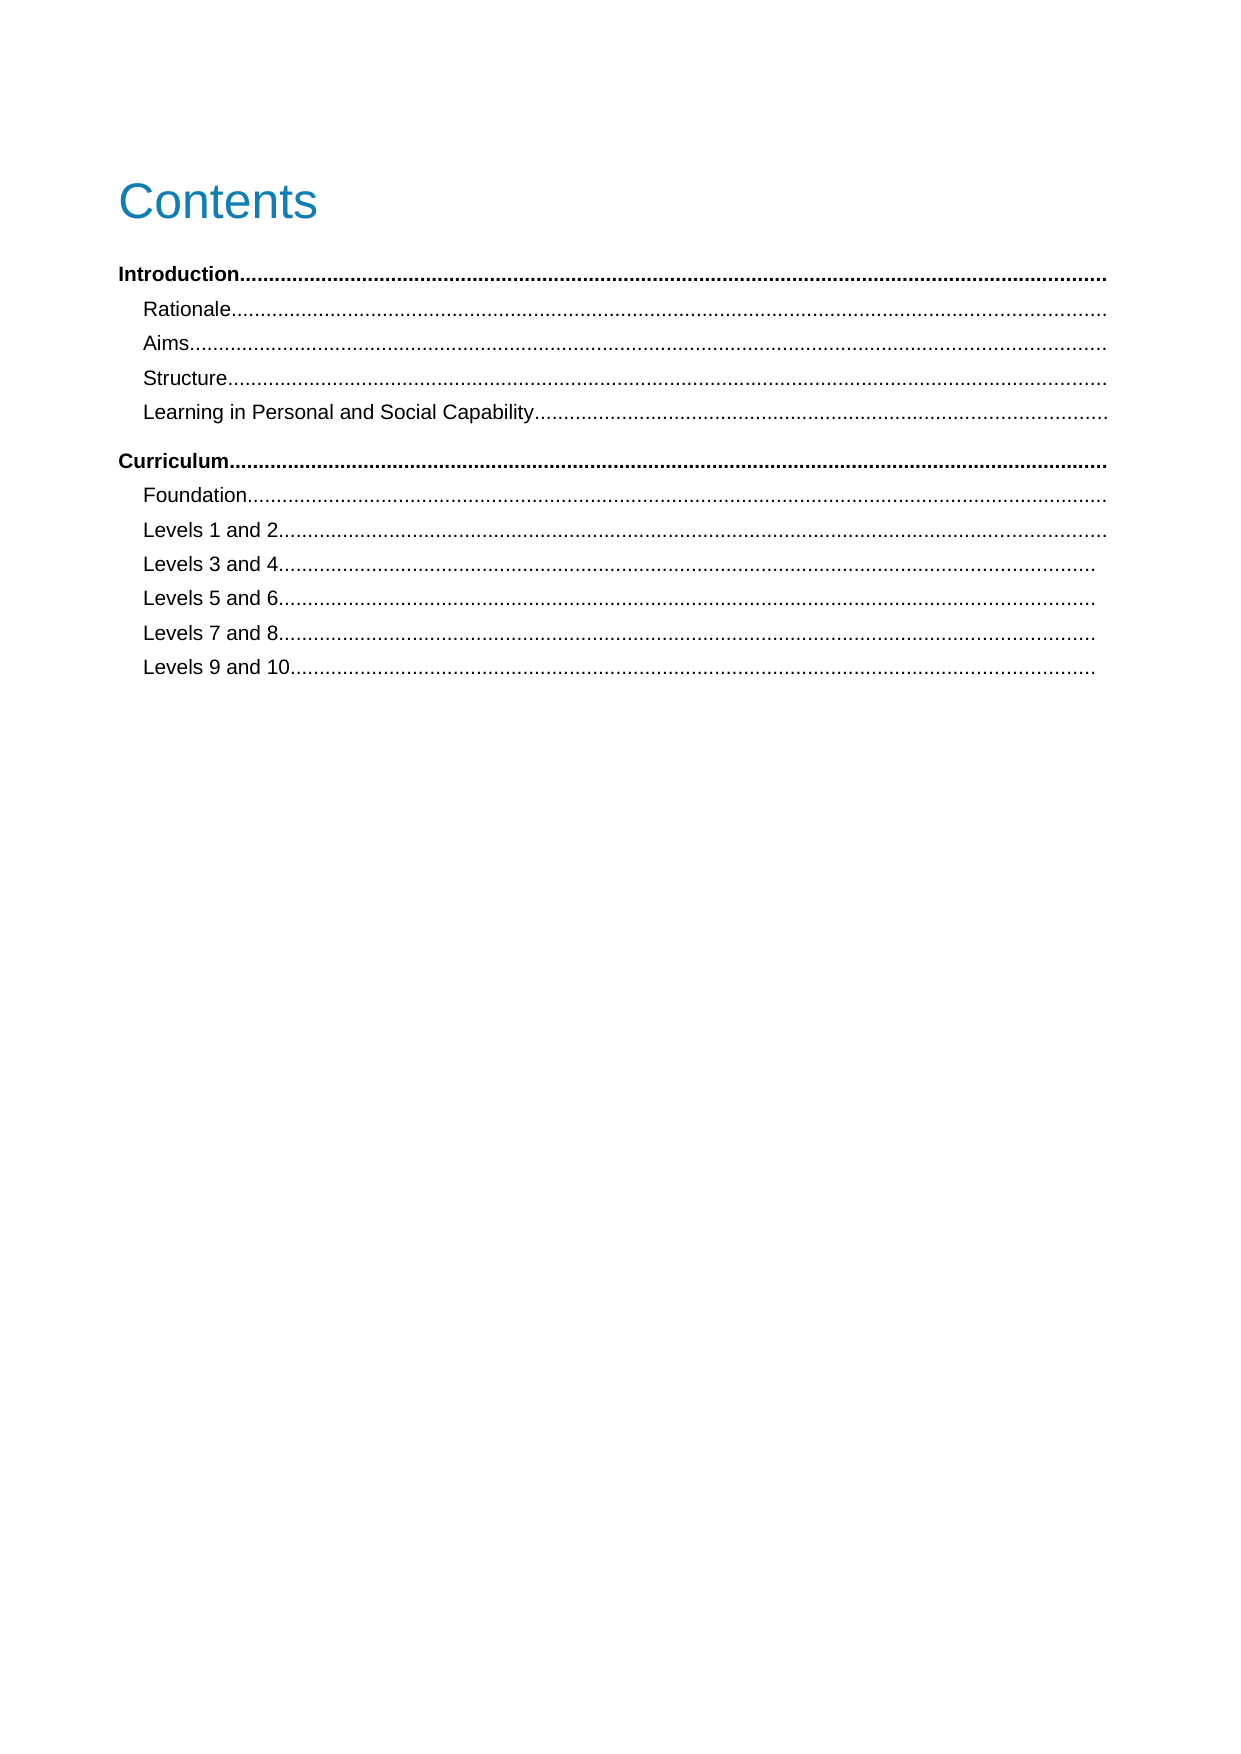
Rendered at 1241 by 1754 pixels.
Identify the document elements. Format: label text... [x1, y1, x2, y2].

text Curriculum 5 [118, 449, 1063, 473]
text Foundation 5 [143, 483, 1063, 507]
text Learning in Personal and Social Capability 3 [143, 400, 1063, 424]
text Levels 1 and 2 9 [143, 517, 1063, 541]
text Levels 9 and 10 25 [143, 655, 1063, 679]
text Structure 1 [143, 365, 1063, 389]
text Introduction 1 [118, 262, 1063, 286]
text Aims 1 [143, 331, 1063, 355]
text Levels 7 and 8 21 [143, 621, 1063, 644]
text Levels 5 and 6 17 [143, 586, 1063, 610]
text Rationale 1 [143, 297, 1063, 321]
text Contents [118, 171, 1122, 229]
text Levels 3 and 4 13 [143, 552, 1063, 576]
